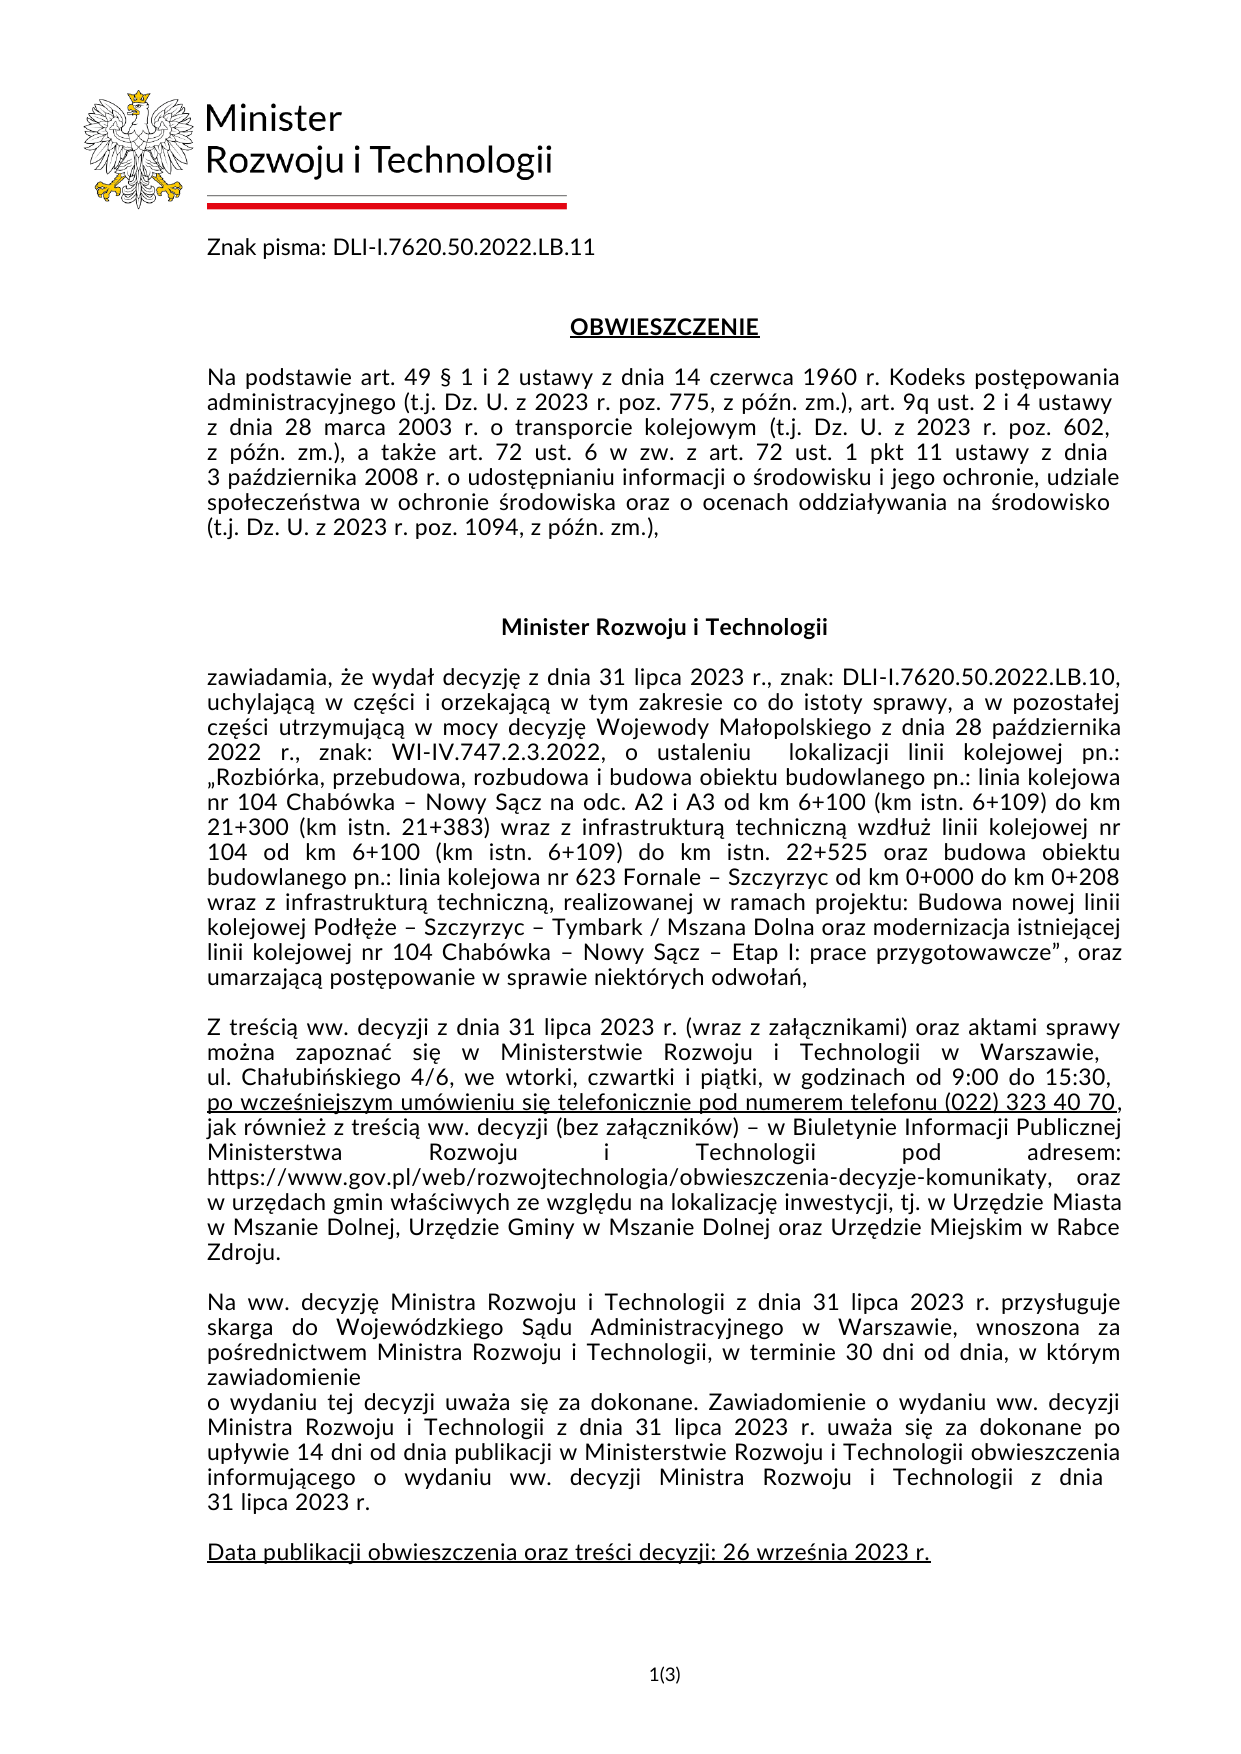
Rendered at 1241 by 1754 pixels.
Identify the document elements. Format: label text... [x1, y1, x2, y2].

text Minister Rozwoju i Technologii [207, 615, 1122, 640]
text Z treścią ww. decyzji z dnia 31 lipca 2023 r. (wraz z załącznikami) oraz aktami sprawy można zapoznać się w Ministerstwie Rozwoju i Technologii w Warszawie, ul. Chałubińskiego 4/6, we wtorki, czwartki i piątki, w godzinach od 9:00 do 15:30, po wcześniejszym umówieniu się telefonicznie pod numerem telefonu (022) 323 40 70, jak również z treścią ww. decyzji (bez załączników) – w Biuletynie Informacji Publicznej Ministerstwa Rozwoju i Technologii pod adresem: https://www.gov.pl/web/rozwojtechnologia/obwieszczenia-decyzje-komunikaty, oraz w urzędach gmin właściwych ze względu na lokalizację inwestycji, tj. w Urzędzie Miasta w Mszanie Dolnej, Urzędzie Gminy w Mszanie Dolnej oraz Urzędzie Miejskim w Rabce Zdroju. [207, 1015, 1122, 1265]
text Na ww. decyzję Ministra Rozwoju i Technologii z dnia 31 lipca 2023 r. przysługuje skarga do Wojewódzkiego Sądu Administracyjnego w Warszawie, wnoszona za pośrednictwem Ministra Rozwoju i Technologii, w terminie 30 dni od dnia, w którym zawiadomienie o wydaniu tej decyzji uważa się za dokonane. Zawiadomienie o wydaniu ww. decyzji Ministra Rozwoju i Technologii z dnia 31 lipca 2023 r. uważa się za dokonane po upływie 14 dni od dnia publikacji w Ministerstwie Rozwoju i Technologii obwieszczenia informującego o wydaniu ww. decyzji Ministra Rozwoju i Technologii z dnia 31 lipca 2023 r. [207, 1290, 1122, 1515]
text Na podstawie art. 49 § 1 i 2 ustawy z dnia 14 czerwca 1960 r. Kodeks postępowania administracyjnego (t.j. Dz. U. z 2023 r. poz. 775, z późn. zm.), art. 9q ust. 2 i 4 ustawy z dnia 28 marca 2003 r. o transporcie kolejowym (t.j. Dz. U. z 2023 r. poz. 602, z późn. zm.), a także art. 72 ust. 6 w zw. z art. 72 ust. 1 pkt 11 ustawy z dnia 3 października 2008 r. o udostępnianiu informacji o środowisku i jego ochronie, udziale społeczeństwa w ochronie środowiska oraz o ocenach oddziaływania na środowisko (t.j. Dz. U. z 2023 r. poz. 1094, z późn. zm.), [207, 365, 1122, 540]
text Znak pisma: DLI-I.7620.50.2022.LB.11 [207, 234, 1122, 261]
text zawiadamia, że wydał decyzję z dnia 31 lipca 2023 r., znak: DLI-I.7620.50.2022.LB.10, uchylającą w części i orzekającą w tym zakresie co do istoty sprawy, a w pozostałej części utrzymującą w mocy decyzję Wojewody Małopolskiego z dnia 28 października 2022 r., znak: WI-IV.747.2.3.2022, o ustaleniu lokalizacji linii kolejowej pn.: „Rozbiórka, przebudowa, rozbudowa i budowa obiektu budowlanego pn.: linia kolejowa nr 104 Chabówka – Nowy Sącz na odc. A2 i A3 od km 6+100 (km istn. 6+109) do km 21+300 (km istn. 21+383) wraz z infrastrukturą techniczną wzdłuż linii kolejowej nr 104 od km 6+100 (km istn. 6+109) do km istn. 22+525 oraz budowa obiektu budowlanego pn.: linia kolejowa nr 623 Fornale – Szczyrzyc od km 0+000 do km 0+208 wraz z infrastrukturą techniczną, realizowanej w ramach projektu: Budowa nowej linii kolejowej Podłęże – Szczyrzyc – Tymbark / Mszana Dolna oraz modernizacja istniejącej linii kolejowej nr 104 Chabówka – Nowy Sącz – Etap I: prace przygotowawcze”, oraz umarzającą postępowanie w sprawie niektórych odwołań, [207, 665, 1122, 990]
text OBWIESZCZENIE [207, 315, 1122, 340]
text Data publikacji obwieszczenia oraz treści decyzji: 26 września 2023 r. [207, 1540, 1122, 1565]
picture [74, 81, 579, 216]
